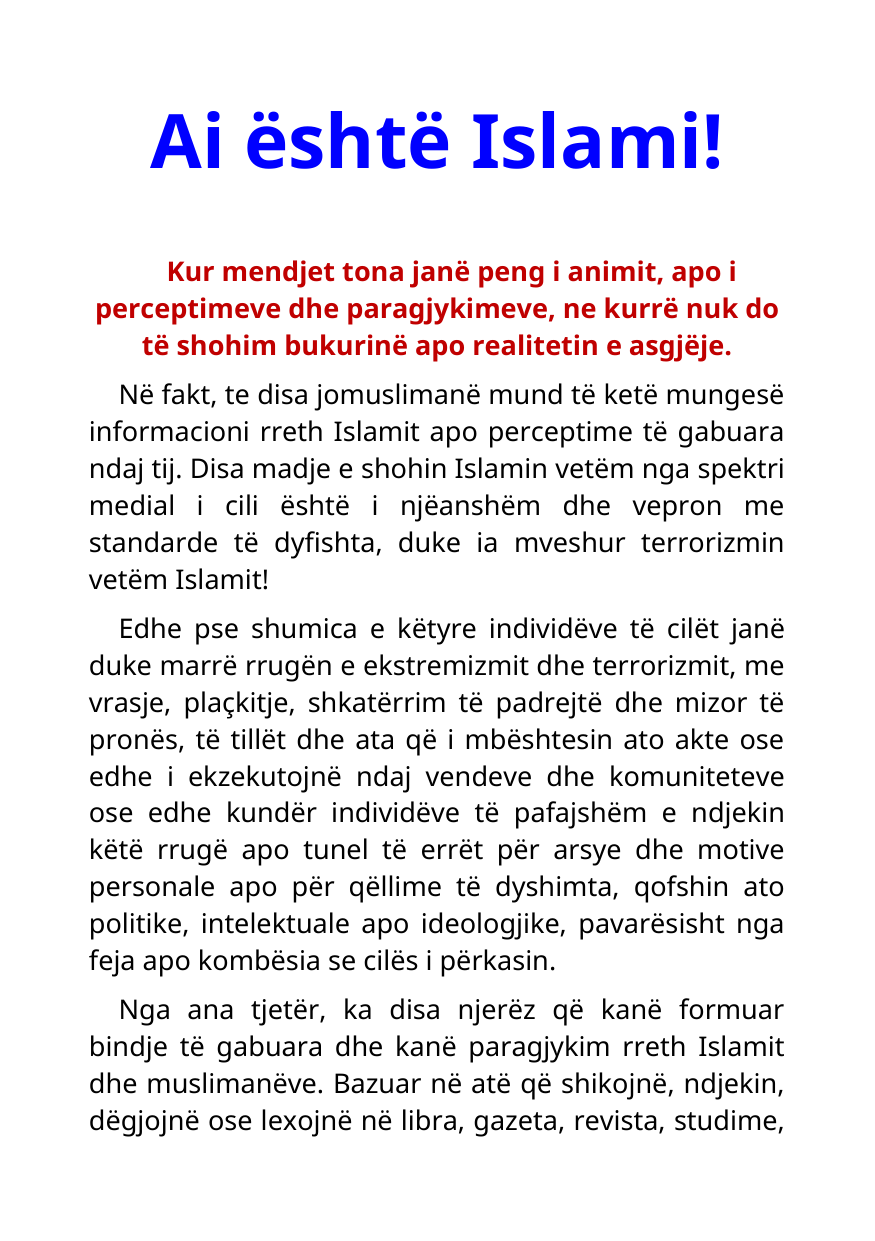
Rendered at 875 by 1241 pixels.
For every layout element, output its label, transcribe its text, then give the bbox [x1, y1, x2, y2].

text Kur mendjet tona janë peng i animit, apo i perceptimeve dhe paragjykimeve, ne kurrë nuk do të shohim bukurinë apo realitetin e asgjëje. [89, 253, 785, 363]
text Në fakt, te disa jomuslimanë mund të ketë mungesë informacioni rreth Islamit apo perceptime të gabuara ndaj tij. Disa madje e shohin Islamin vetëm nga spektri medial i cili është i njëanshëm dhe vepron me standarde të dyfishta, duke ia mveshur terrorizmin vetëm Islamit! [89, 376, 785, 597]
text Edhe pse shumica e këtyre individëve të cilët janë duke marrë rrugën e ekstremizmit dhe terrorizmit, me vrasje, plaçkitje, shkatërrim të padrejtë dhe mizor të pronës, të tillët dhe ata që i mbështesin ato akte ose edhe i ekzekutojnë ndaj vendeve dhe komuniteteve ose edhe kundër individëve të pafajshëm e ndjekin këtë rrugë apo tunel të errët për arsye dhe motive personale apo për qëllime të dyshimta, qofshin ato politike, intelektuale apo ideologjike, pavarësisht nga feja apo kombësia se cilës i përkasin. [89, 609, 785, 978]
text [89, 991, 785, 1138]
text Ai është Islami! [89, 89, 785, 191]
